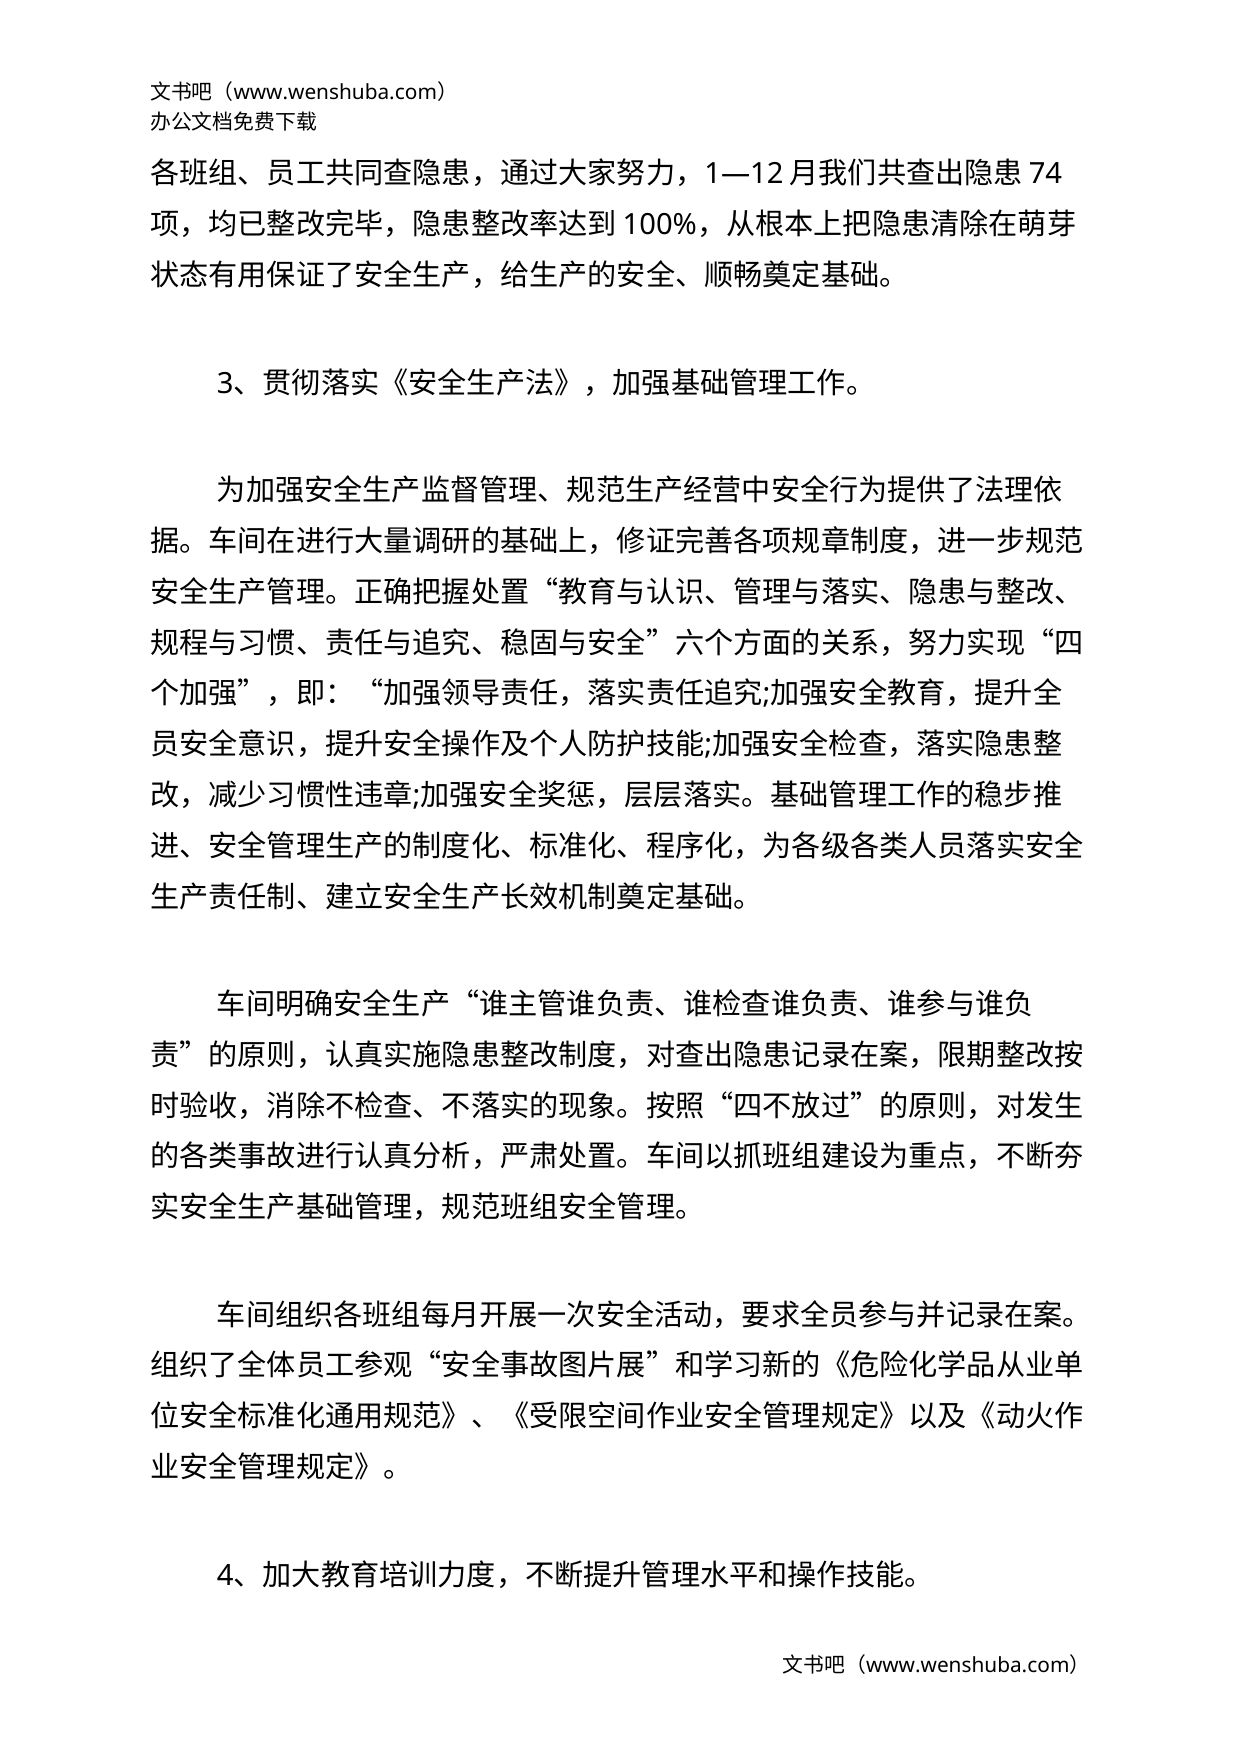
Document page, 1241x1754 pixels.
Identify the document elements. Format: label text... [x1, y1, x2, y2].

text 3、贯彻落实《安全生产法》，加强基础管理工作。 [150, 359, 1090, 402]
text 车间组织各班组每月开展一次安全活动，要求全员参与并记录在案。组织了全体员工参观“安全事故图片展”和学习新的《危险化学品从业单位安全标准化通用规范》、《受限空间作业安全管理规定》以及《动火作业安全管理规定》。 [150, 1291, 1090, 1486]
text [150, 150, 1090, 294]
text 4、加大教育培训力度，不断提升管理水平和操作技能。 [150, 1551, 1090, 1593]
text 车间明确安全生产“谁主管谁负责、谁检查谁负责、谁参与谁负责”的原则，认真实施隐患整改制度，对查出隐患记录在案，限期整改按时验收，消除不检查、不落实的现象。按照“四不放过”的原则，对发生的各类事故进行认真分析，严肃处置。车间以抓班组建设为重点，不断夯实安全生产基础管理，规范班组安全管理。 [150, 981, 1090, 1226]
text 为加强安全生产监督管理、规范生产经营中安全行为提供了法理依据。车间在进行大量调研的基础上，修证完善各项规章制度，进一步规范安全生产管理。正确把握处置“教育与认识、管理与落实、隐患与整改、规程与习惯、责任与追究、稳固与安全”六个方面的关系，努力实现“四个加强”，即：“加强领导责任，落实责任追究;加强安全教育，提升全员安全意识，提升安全操作及个人防护技能;加强安全检查，落实隐患整改，减少习惯性违章;加强安全奖惩，层层落实。基础管理工作的稳步推进、安全管理生产的制度化、标准化、程序化，为各级各类人员落实安全生产责任制、建立安全生产长效机制奠定基础。 [150, 467, 1090, 915]
